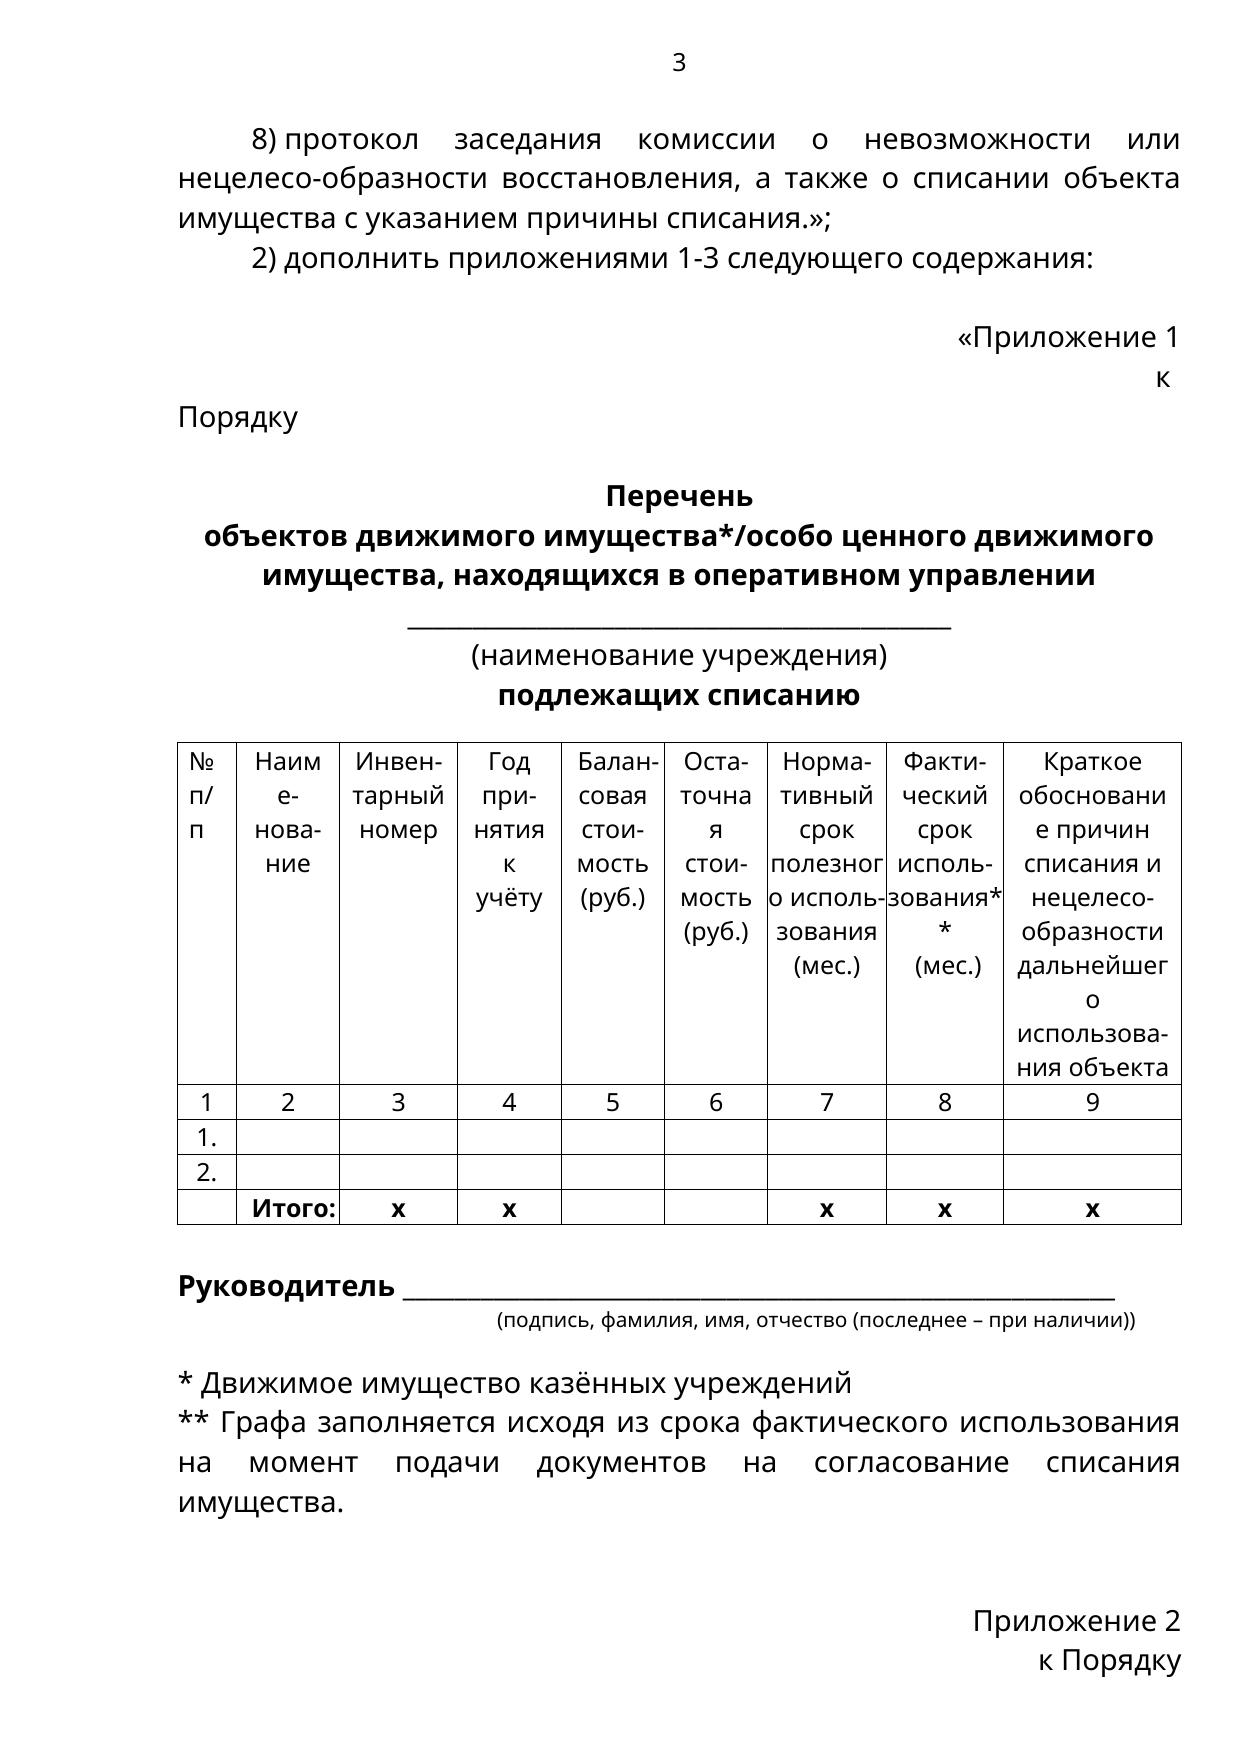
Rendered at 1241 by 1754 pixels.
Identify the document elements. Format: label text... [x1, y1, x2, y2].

table_cell [340, 1120, 457, 1154]
table_cell 2. [178, 1155, 236, 1189]
table_cell х [887, 1190, 1003, 1224]
table_header Наиме-нова-ние [237, 743, 339, 1084]
table_cell [887, 1120, 1003, 1154]
table_cell х [1004, 1190, 1181, 1224]
text 2) дополнить приложениями 1-3 следующего содержания: [177, 237, 1181, 277]
table_cell [562, 1155, 664, 1189]
table_cell [1004, 1155, 1181, 1189]
text (подпись, фамилия, имя, отчество (последнее – при наличии)) [177, 1305, 1181, 1333]
table_header Норма-тивный срок полезного исполь-зования (мес.) [768, 743, 886, 1084]
table_cell 6 [665, 1085, 767, 1119]
table_cell 4 [458, 1085, 561, 1119]
table_header Оста-точная стои-мость (руб.) [665, 743, 767, 1084]
text Перечень [177, 475, 1181, 515]
text * Движимое имущество казённых учреждений [177, 1362, 1181, 1402]
table_cell [665, 1190, 767, 1224]
table_cell 1 [178, 1085, 236, 1119]
text Приложение 2 [177, 1600, 1181, 1640]
table_cell х [458, 1190, 561, 1224]
table_cell 8 [887, 1085, 1003, 1119]
table_header № п/п [178, 743, 236, 1084]
table_cell 5 [562, 1085, 664, 1119]
table_cell х [768, 1190, 886, 1224]
table_cell [1004, 1120, 1181, 1154]
table_cell [665, 1120, 767, 1154]
table_header Краткое обоснование причин списания и нецелесо-образности дальнейшего использова-ния объекта [1004, 743, 1181, 1084]
text к Порядку [177, 1640, 1181, 1679]
text «Приложение 1 [177, 317, 1181, 356]
table_cell [237, 1120, 339, 1154]
table_cell 9 [1004, 1085, 1181, 1119]
table_cell [768, 1120, 886, 1154]
table_cell [768, 1155, 886, 1189]
table_cell [665, 1155, 767, 1189]
text __________________________________________ [177, 594, 1181, 634]
table_cell [562, 1120, 664, 1154]
table_cell 3 [340, 1085, 457, 1119]
text объектов движимого имущества*/особо ценного движимого имущества, находящихся в оперативном управлении [177, 515, 1181, 594]
text (наименование учреждения) [177, 634, 1181, 674]
table_cell [458, 1120, 561, 1154]
table_cell 2 [237, 1085, 339, 1119]
table_header Балан- совая стои-мость (руб.) [562, 743, 664, 1084]
table_cell [562, 1190, 664, 1224]
text к Порядку [177, 356, 1181, 436]
text 8) протокол заседания комиссии о невозможности или нецелесо-образности восстановления, а также о списании объекта имущества с указанием причины списания.»; [177, 118, 1181, 237]
text подлежащих списанию [177, 674, 1181, 742]
text ** Графа заполняется исходя из срока фактического использования на момент подачи документов на согласование списания имущества. [177, 1402, 1181, 1521]
table_header Год при-нятия к учёту [458, 743, 561, 1084]
table_cell [178, 1190, 236, 1224]
table_cell [458, 1155, 561, 1189]
table_cell [340, 1155, 457, 1189]
table_header Факти-ческий срок исполь-зования** (мес.) [887, 743, 1003, 1084]
table_cell [237, 1155, 339, 1189]
table_cell 1. [178, 1120, 236, 1154]
table_cell х [340, 1190, 457, 1224]
text Руководитель _______________________________________________________ [177, 1265, 1181, 1305]
table_cell [887, 1155, 1003, 1189]
table_cell 7 [768, 1085, 886, 1119]
table_cell Итого: [237, 1190, 339, 1224]
table_header Инвен-тарный номер [340, 743, 457, 1084]
